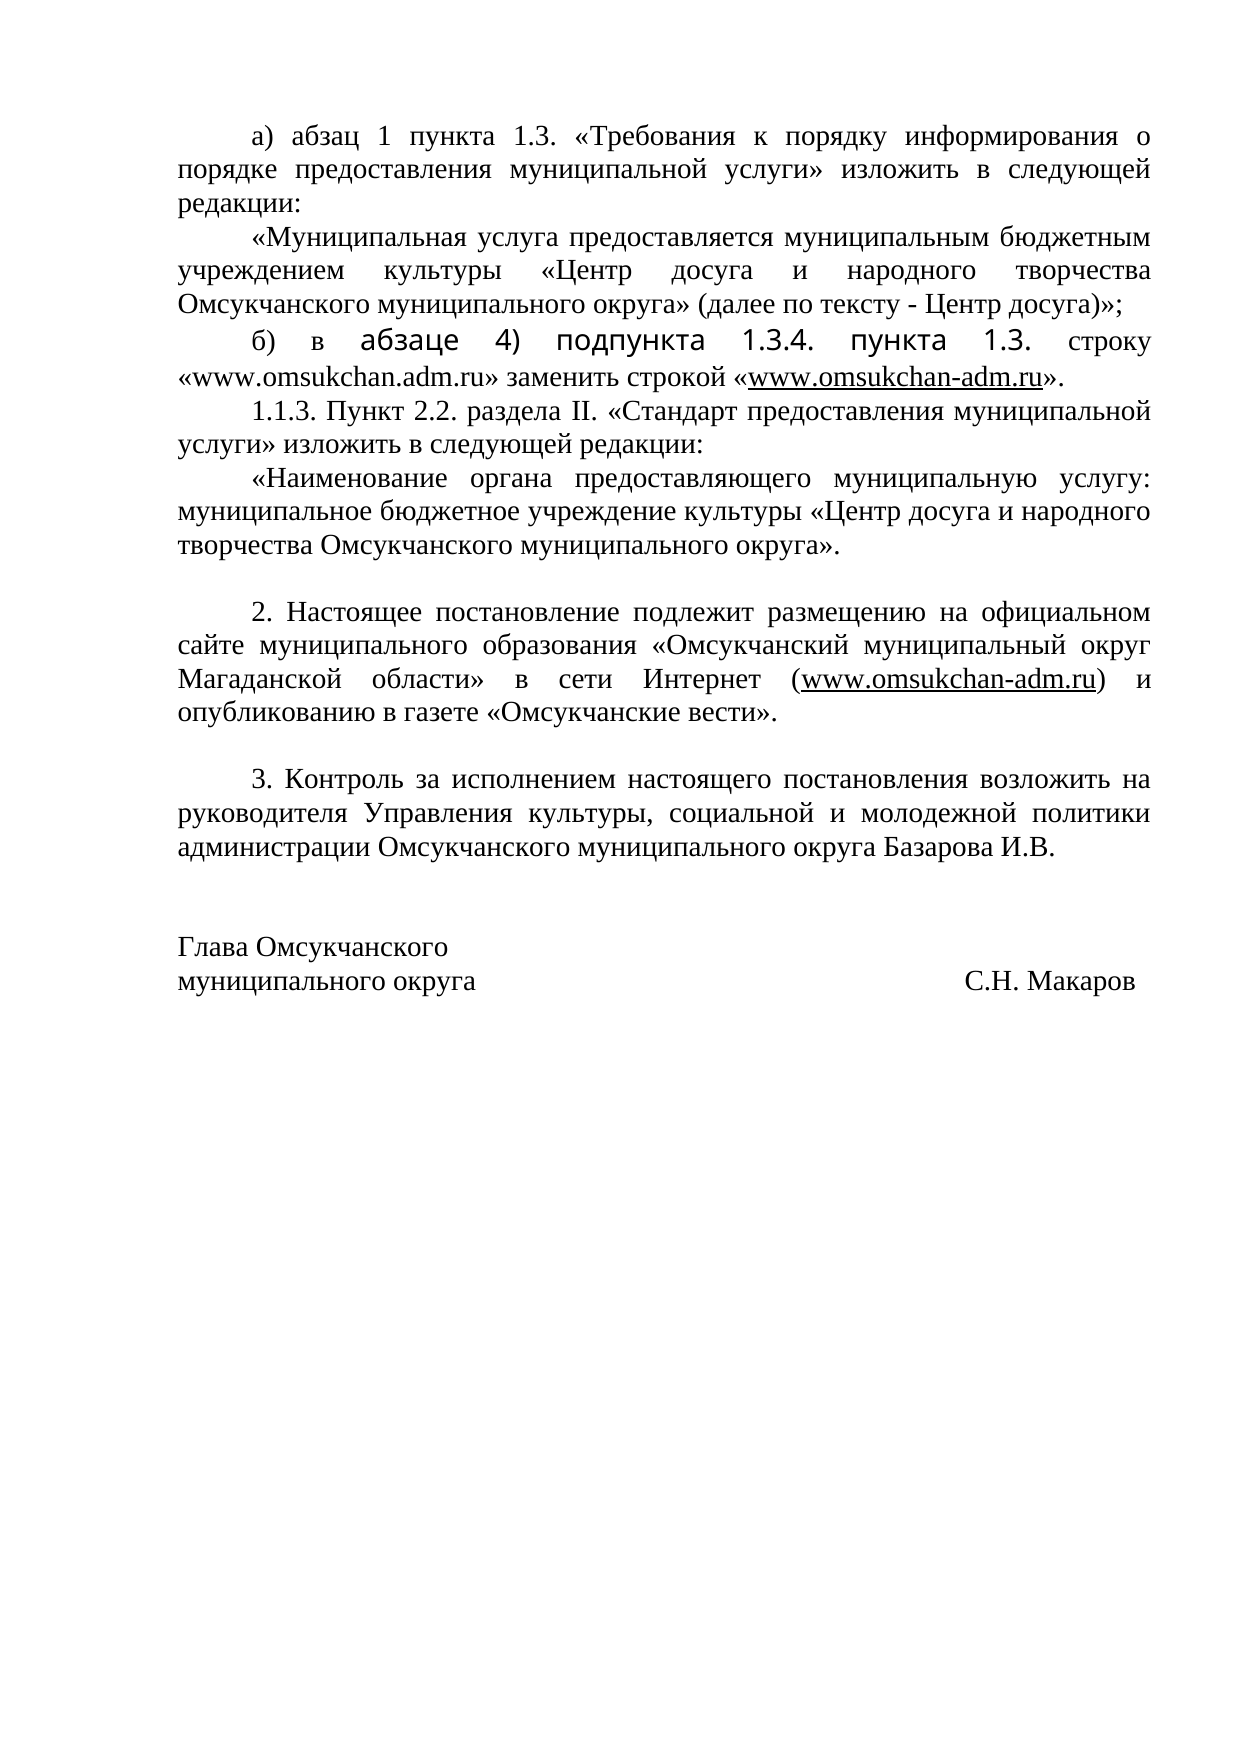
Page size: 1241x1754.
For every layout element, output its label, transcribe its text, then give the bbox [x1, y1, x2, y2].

text «Муниципальная услуга предоставляется муниципальным бюджетным учреждением культуры «Центр досуга и народного творчества Омсукчанского муниципального округа» (далее по тексту - Центр досуга)»; [177, 219, 1152, 319]
text 2. Настоящее постановление подлежит размещению на официальном сайте муниципального образования «Омсукчанский муниципальный округ Магаданской области» в сети Интернет (www.omsukchan-adm.ru) и опубликованию в газете «Омсукчанские вести». [177, 594, 1152, 728]
text а) абзац 1 пункта 1.3. «Требования к порядку информирования о порядке предоставления муниципальной услуги» изложить в следующей редакции: [177, 118, 1152, 219]
text «Наименование органа предоставляющего муниципальную услугу: муниципальное бюджетное учреждение культуры «Центр досуга и народного творчества Омсукчанского муниципального округа». [177, 460, 1152, 560]
text муниципального округа С.Н. Макаров [177, 963, 1152, 996]
text Глава Омсукчанского [177, 929, 1152, 963]
text б) в абзаце 4) подпункта 1.3.4. пункта 1.3. строку «www.omsukchan.adm.ru» заменить строкой «www.omsukchan-adm.ru». [177, 319, 1152, 393]
text 3. Контроль за исполнением настоящего постановления возложить на руководителя Управления культуры, социальной и молодежной политики администрации Омсукчанского муниципального округа Базарова И.В. [177, 762, 1152, 862]
text 1.1.3. Пункт 2.2. раздела II. «Стандарт предоставления муниципальной услуги» изложить в следующей редакции: [177, 393, 1152, 460]
